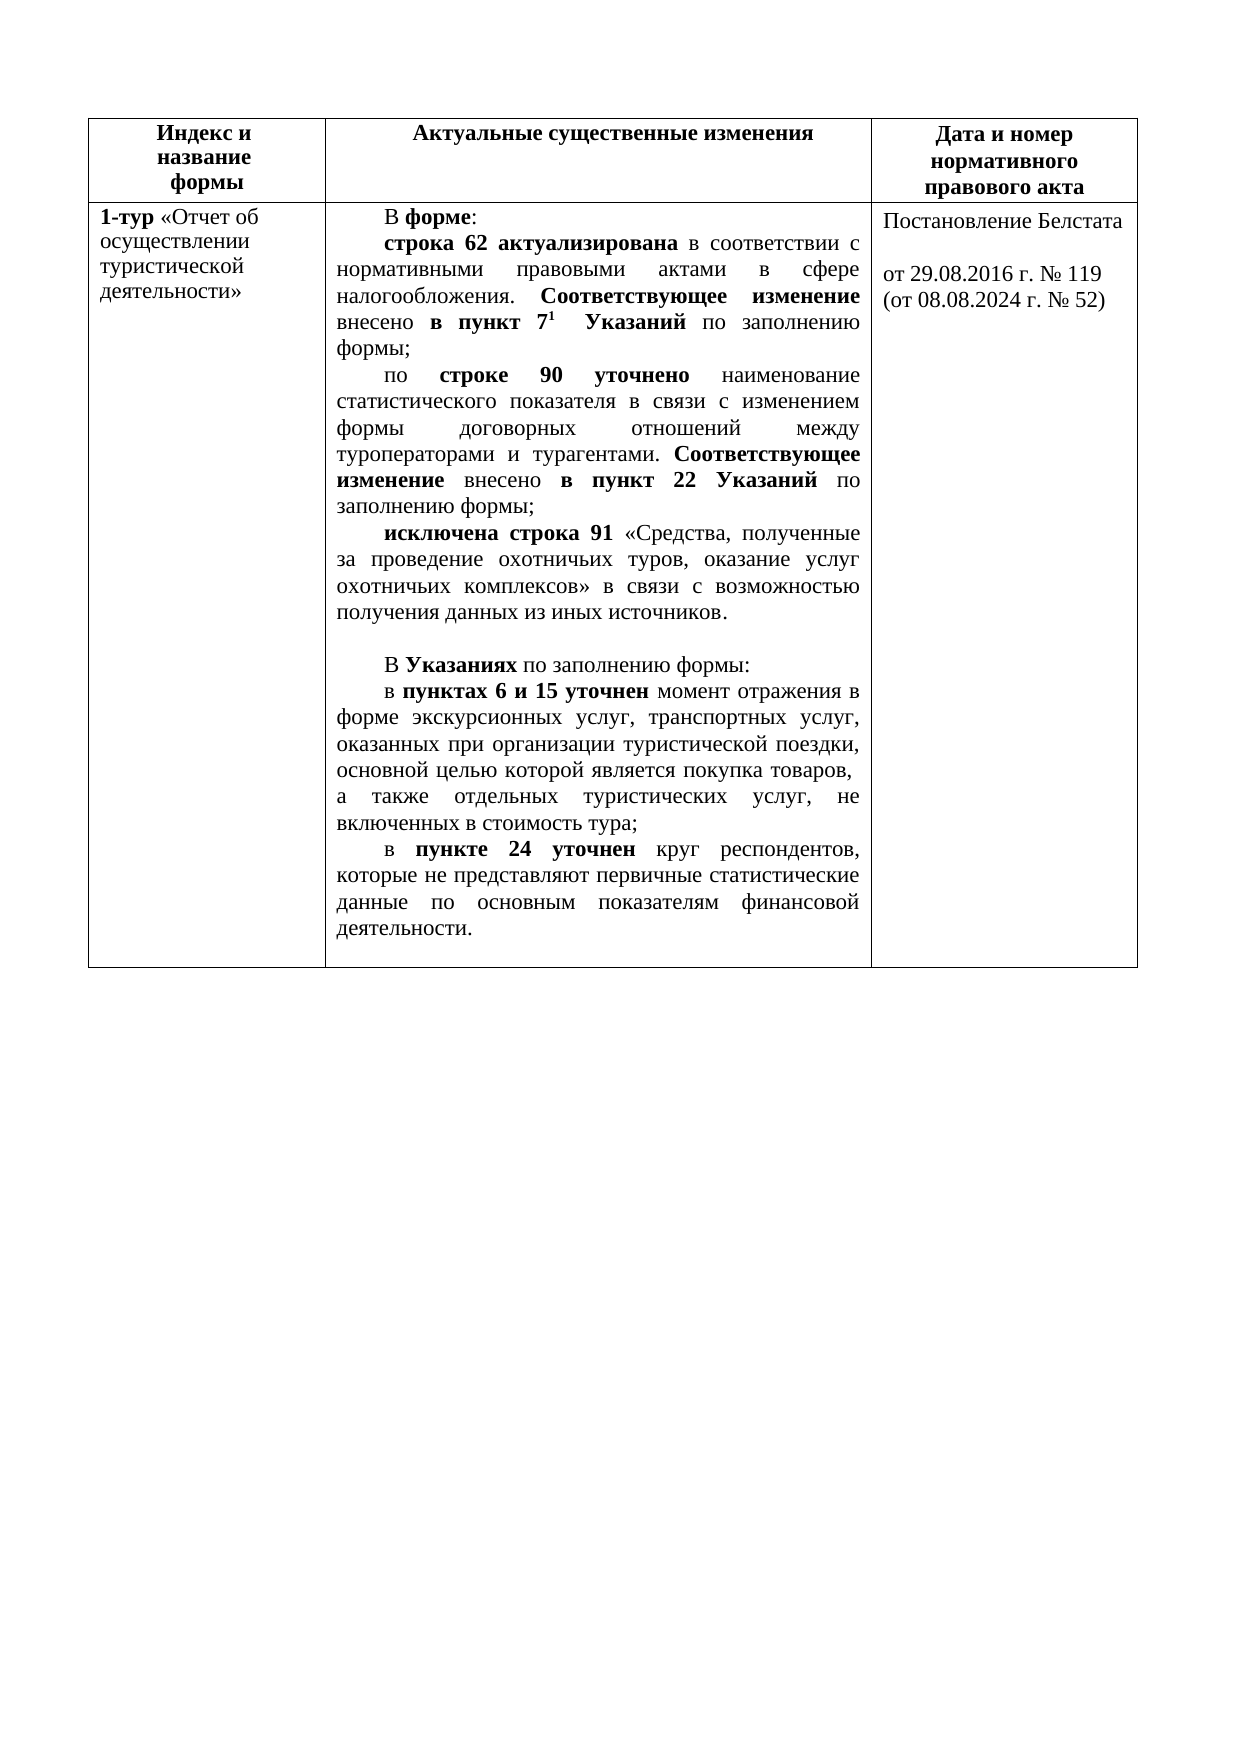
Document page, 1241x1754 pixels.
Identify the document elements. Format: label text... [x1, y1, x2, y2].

table_cell В форме: строка 62 актуализирована в соответствии с нормативными правовыми актами в сфере налогообложения. Соответствующее изменение внесено в пункт 71 Указаний по заполнению формы; по строке 90 уточнено наименование статистического показателя в связи с изменением формы договорных отношений между туроператорами и турагентами. Соответствующее изменение внесено в пункт 22 Указаний по заполнению формы; исключена строка 91 «Средства, полученные за проведение охотничьих туров, оказание услуг охотничьих комплексов» в связи с возможностью получения данных из иных источников. В Указаниях по заполнению формы: в пунктах 6 и 15 уточнен момент отражения в форме экскурсионных услуг, транспортных услуг, оказанных при организации туристической поездки, основной целью которой является покупка товаров, а также отдельных туристических услуг, не включенных в стоимость тура; в пункте 24 уточнен круг респондентов, которые не представляют первичные статистические данные по основным показателям финансовой деятельности. [326, 203, 871, 967]
table_header Дата и номер нормативного правового акта [872, 119, 1137, 202]
table_cell 1-тур «Отчет об осуществлении туристической деятельности» [89, 203, 325, 967]
table_header Актуальные существенные изменения [326, 119, 871, 202]
table_header Индекс и название формы [89, 119, 325, 202]
table_cell Постановление Белстата от 29.08.2016 г. № 119 (от 08.08.2024 г. № 52) [872, 203, 1137, 967]
